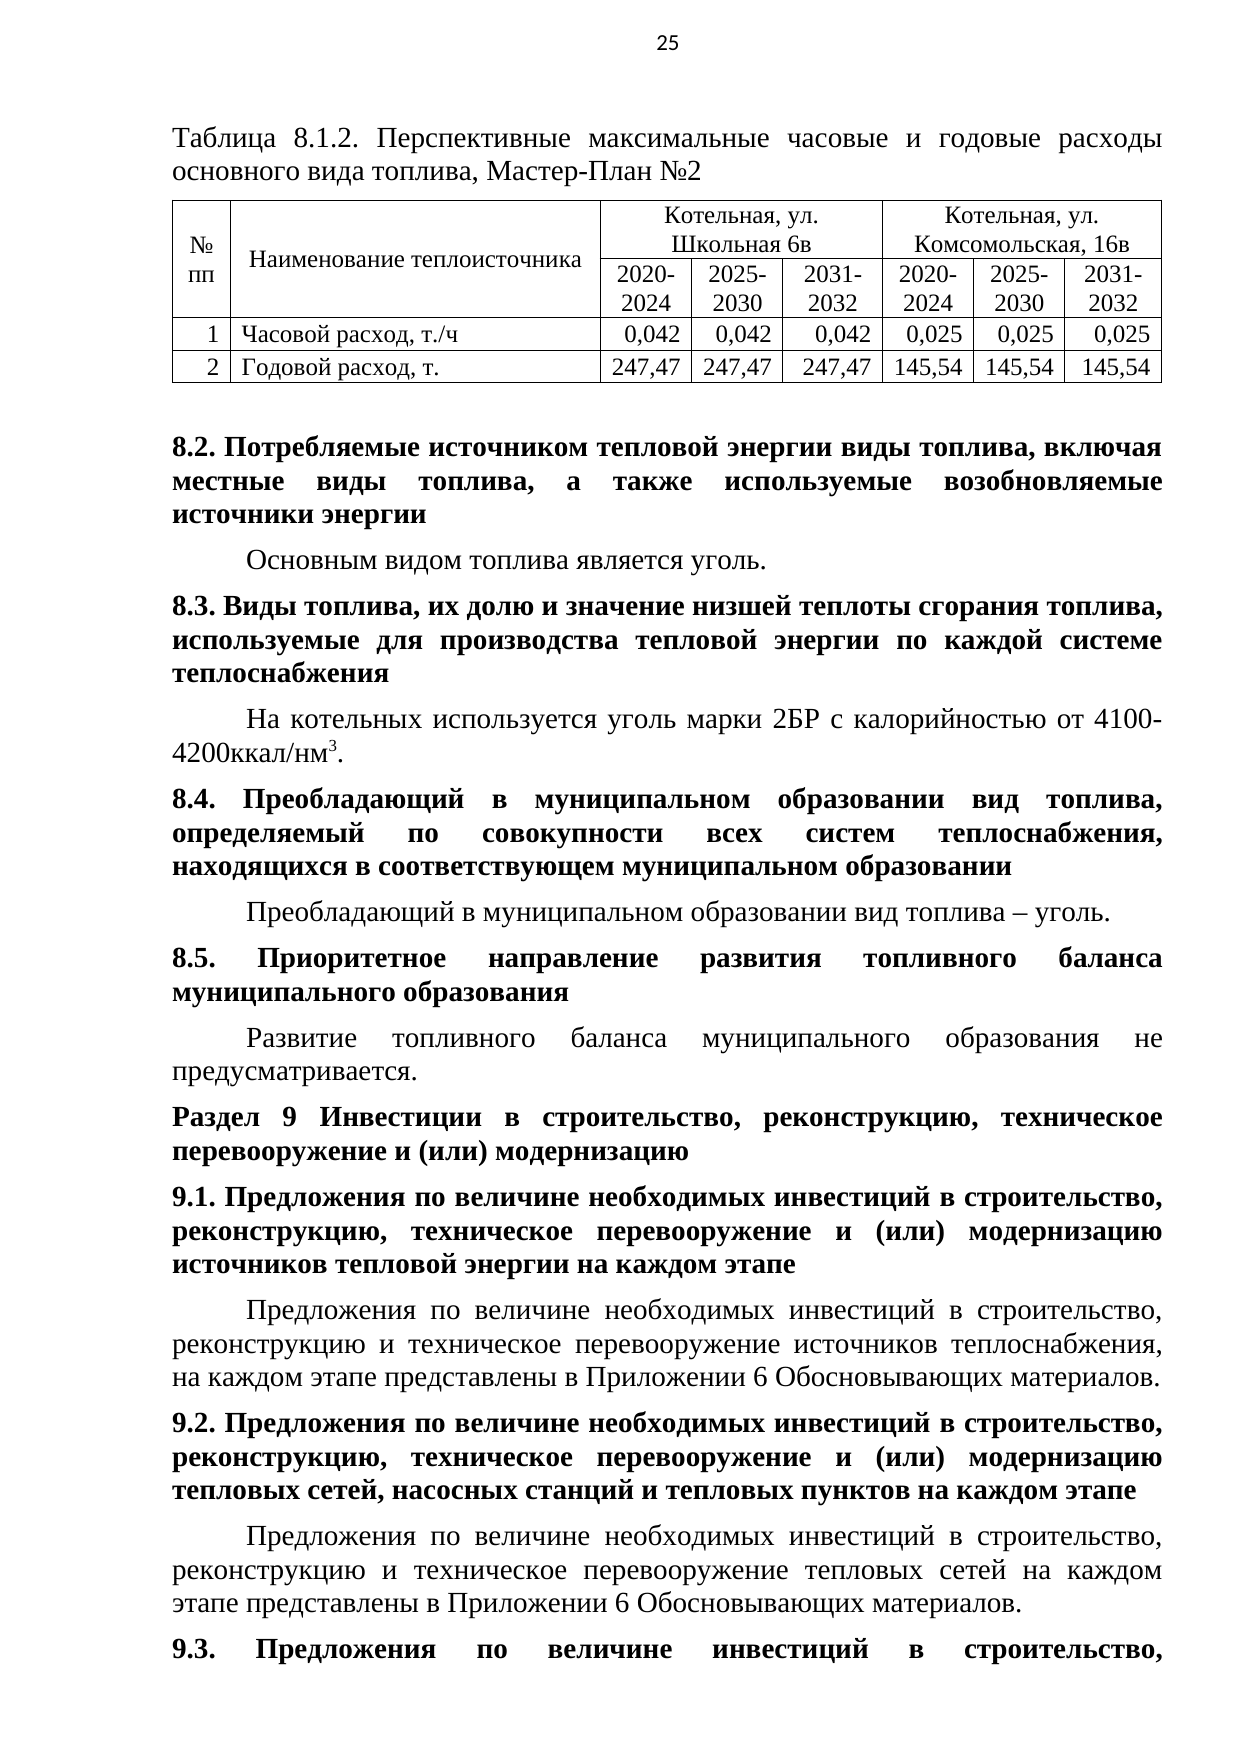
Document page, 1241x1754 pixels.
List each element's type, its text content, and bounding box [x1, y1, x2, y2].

text Преобладающий в муниципальном образовании вид топлива – уголь. [172, 894, 1163, 928]
table_cell 0,042 [692, 318, 782, 349]
text Развитие топливного баланса муниципального образования не предусматривается. [172, 1020, 1163, 1087]
text На котельных используется уголь марки 2БР с калорийностью от 4100-4200ккал/нм3. [172, 702, 1163, 769]
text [172, 1632, 1163, 1665]
text Предложения по величине необходимых инвестиций в строительство, реконструкцию и техническое перевооружение источников теплоснабжения, на каждом этапе представлены в Приложении 6 Обосновывающих материалов. [172, 1292, 1163, 1393]
table_cell 2031-2032 [1065, 259, 1161, 317]
table_cell 0,042 [783, 318, 882, 349]
text 9.2. Предложения по величине необходимых инвестиций в строительство, реконструкцию, техническое перевооружение и (или) модернизацию тепловых сетей, насосных станций и тепловых пунктов на каждом этапе [172, 1405, 1163, 1506]
text 8.5. Приоритетное направление развития топливного баланса муниципального образования [172, 940, 1163, 1007]
table_header Котельная, ул. Школьная 6в [601, 201, 882, 258]
table_cell 2020-2024 [601, 259, 691, 317]
table_cell 0,042 [601, 318, 691, 349]
table_cell 2031-2032 [783, 259, 882, 317]
table_header № пп [173, 201, 230, 317]
text Раздел 9 Инвестиции в строительство, реконструкцию, техническое перевооружение и (или) модернизацию [172, 1099, 1163, 1167]
text 9.1. Предложения по величине необходимых инвестиций в строительство, реконструкцию, техническое перевооружение и (или) модернизацию источников тепловой энергии на каждом этапе [172, 1179, 1163, 1280]
text 8.2. Потребляемые источником тепловой энергии виды топлива, включая местные виды топлива, а также используемые возобновляемые источники энергии [172, 429, 1163, 530]
table_cell 1 [173, 318, 230, 349]
table_cell 2 [173, 351, 230, 382]
table_cell 247,47 [601, 351, 691, 382]
table_cell 2025-2030 [692, 259, 782, 317]
table_cell 145,54 [1065, 351, 1161, 382]
text Основным видом топлива является уголь. [172, 542, 1163, 576]
table_header Наименование теплоисточника [231, 201, 600, 317]
text 8.3. Виды топлива, их долю и значение низшей теплоты сгорания топлива, используемые для производства тепловой энергии по каждой системе теплоснабжения [172, 588, 1163, 689]
table_cell 247,47 [692, 351, 782, 382]
text Таблица 8.1.2. Перспективные максимальные часовые и годовые расходы основного вида топлива, Мастер-План №2 [172, 120, 1163, 187]
table_header Котельная, ул. Комсомольская, 16в [883, 201, 1161, 258]
table_cell 2025-2030 [974, 259, 1064, 317]
table_cell Годовой расход, т. [231, 351, 600, 382]
table_cell 247,47 [783, 351, 882, 382]
table_cell 0,025 [974, 318, 1064, 349]
table_cell Часовой расход, т./ч [231, 318, 600, 349]
text Предложения по величине необходимых инвестиций в строительство, реконструкцию и техническое перевооружение тепловых сетей на каждом этапе представлены в Приложении 6 Обосновывающих материалов. [172, 1518, 1163, 1619]
table_cell 145,54 [974, 351, 1064, 382]
table_cell 145,54 [883, 351, 973, 382]
text 8.4. Преобладающий в муниципальном образовании вид топлива, определяемый по совокупности всех систем теплоснабжения, находящихся в соответствующем муниципальном образовании [172, 781, 1163, 882]
table_cell 0,025 [883, 318, 973, 349]
table_cell 2020-2024 [883, 259, 973, 317]
table_cell 0,025 [1065, 318, 1161, 349]
